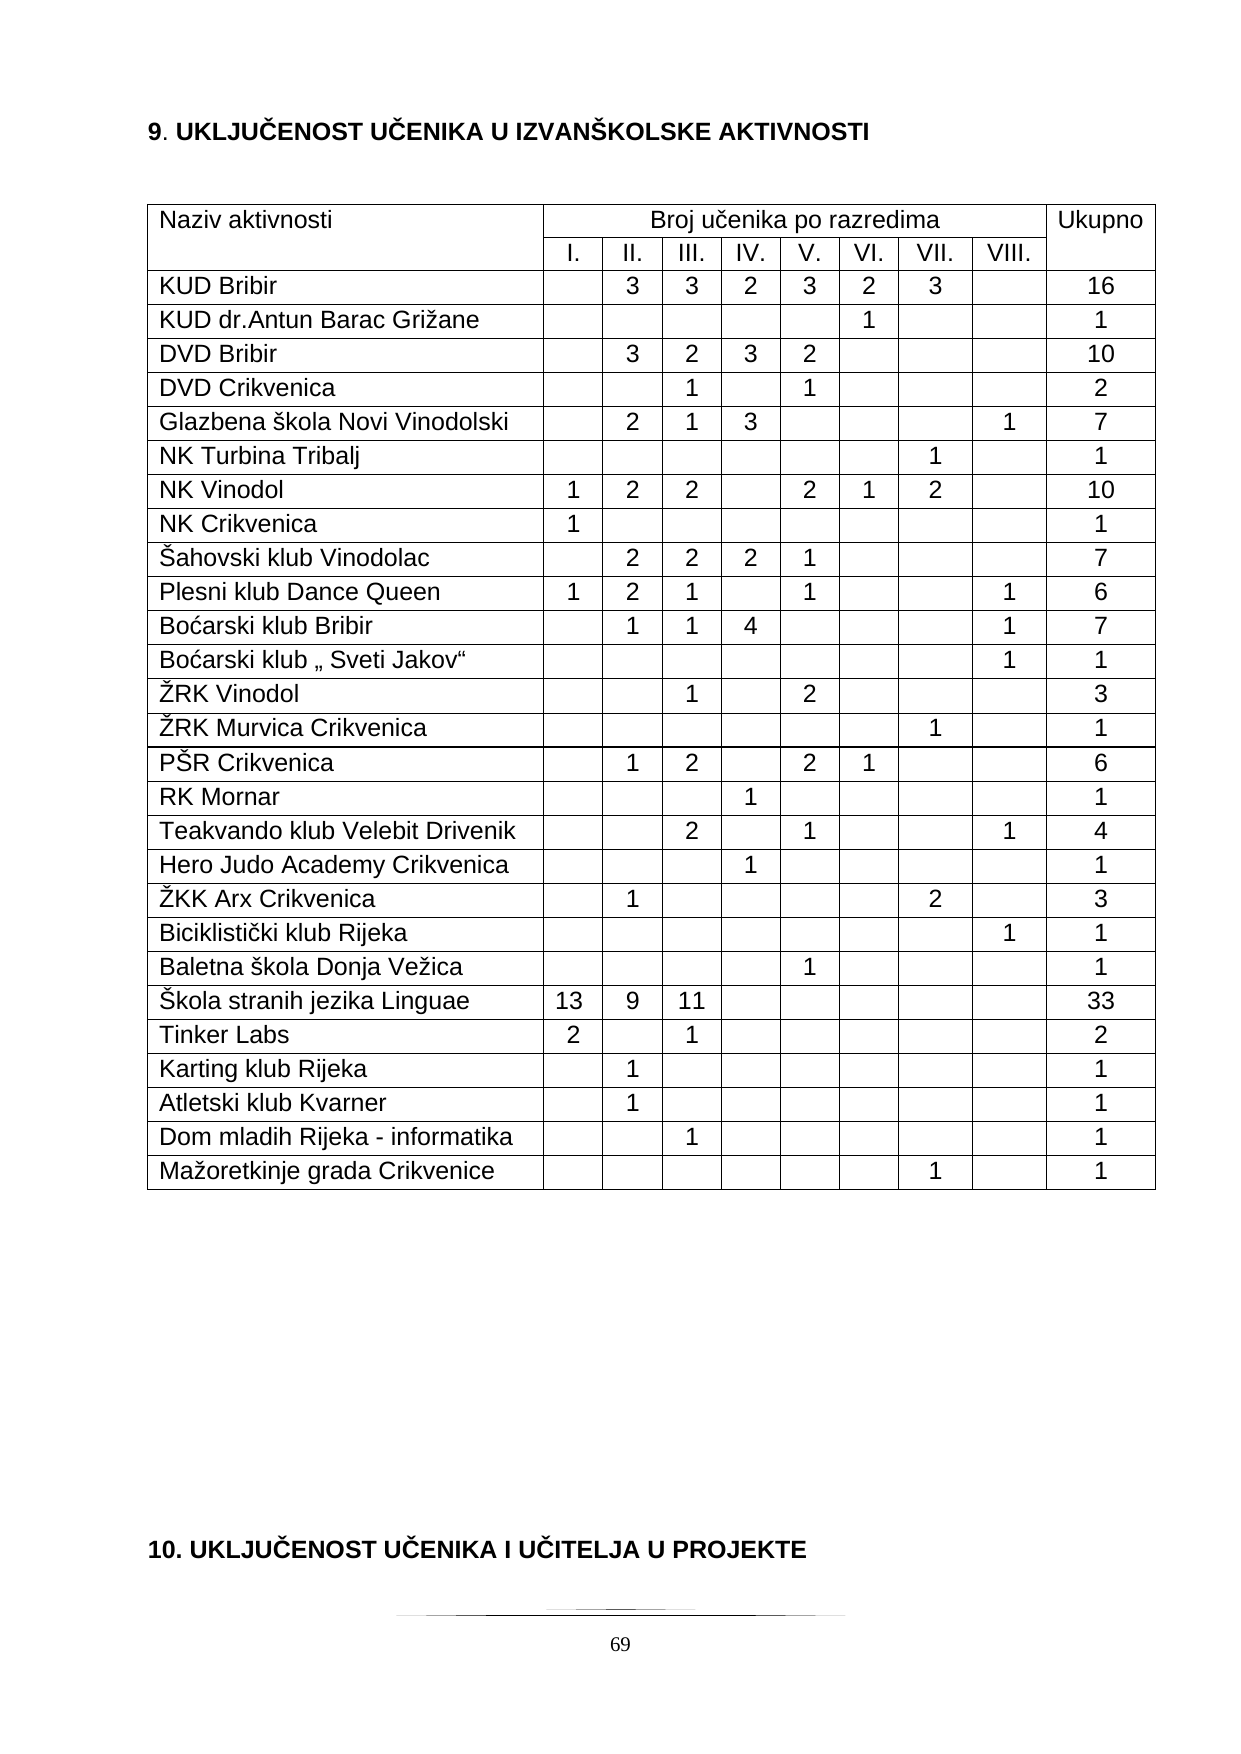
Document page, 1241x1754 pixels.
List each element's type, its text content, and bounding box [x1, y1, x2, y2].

table_cell [899, 918, 972, 951]
table_cell 2 [603, 475, 662, 508]
table_cell [603, 441, 662, 474]
table_cell [840, 1054, 898, 1087]
table_cell IV. [722, 238, 780, 270]
table_cell [840, 782, 898, 814]
table_cell [544, 1122, 602, 1155]
table_cell [899, 1020, 972, 1053]
table_cell [722, 1122, 780, 1155]
table_cell [544, 407, 602, 440]
table_cell 2 [781, 748, 839, 781]
table_cell [840, 679, 898, 712]
table_cell [722, 918, 780, 951]
text 10. UKLJUČENOST UČENIKA I UČITELJA U PROJEKTE [148, 1535, 1092, 1564]
table_cell [722, 441, 780, 474]
table_cell [973, 271, 1046, 304]
table_cell [781, 645, 839, 678]
table_cell 2 [544, 1020, 602, 1053]
table_cell 6 [1047, 577, 1155, 610]
table_cell [899, 543, 972, 576]
table_cell [973, 1088, 1046, 1121]
table_cell [973, 884, 1046, 917]
table_cell [722, 748, 780, 781]
table_cell [603, 373, 662, 406]
table_cell [840, 611, 898, 644]
table_cell [973, 475, 1046, 508]
table_cell [840, 884, 898, 917]
table_cell 9 [603, 986, 662, 1019]
table_cell Dom mladih Rijeka - informatika [148, 1122, 543, 1155]
table_cell [840, 543, 898, 576]
table_cell [663, 714, 721, 746]
table_cell 1 [603, 748, 662, 781]
text 9. UKLJUČENOST UČENIKA U IZVANŠKOLSKE AKTIVNOSTI [148, 117, 1092, 146]
table_cell 1 [603, 1054, 662, 1087]
table_cell [973, 373, 1046, 406]
table_cell Baletna škola Donja Vežica [148, 952, 543, 985]
table_cell [603, 1020, 662, 1053]
table_cell [722, 1088, 780, 1121]
table_cell 1 [973, 816, 1046, 849]
table_cell [973, 441, 1046, 474]
table_cell [544, 952, 602, 985]
table_cell [840, 577, 898, 610]
table_cell [840, 986, 898, 1019]
table_cell 1 [663, 577, 721, 610]
table_cell [899, 373, 972, 406]
table_cell 1 [544, 577, 602, 610]
table_cell [544, 850, 602, 883]
table_cell 1 [973, 611, 1046, 644]
table_cell [544, 373, 602, 406]
table_cell 1 [899, 714, 972, 746]
table_cell 11 [663, 986, 721, 1019]
table_cell 3 [663, 271, 721, 304]
table_cell 16 [1047, 271, 1155, 304]
table_cell [544, 816, 602, 849]
table_cell 1 [1047, 305, 1155, 338]
table_cell 2 [663, 816, 721, 849]
table_cell 1 [663, 611, 721, 644]
table_cell 3 [603, 339, 662, 372]
table_cell 1 [722, 850, 780, 883]
table_cell Mažoretkinje grada Crikvenice [148, 1156, 543, 1189]
table_cell [663, 1088, 721, 1121]
table_cell [781, 1054, 839, 1087]
table_cell [840, 441, 898, 474]
table_cell 1 [1047, 918, 1155, 951]
table_cell [722, 714, 780, 746]
table_cell [603, 714, 662, 746]
table_cell 10 [1047, 475, 1155, 508]
table_cell 1 [663, 373, 721, 406]
table_cell 2 [663, 748, 721, 781]
table_cell 1 [973, 918, 1046, 951]
table_cell 2 [781, 339, 839, 372]
table_cell [899, 339, 972, 372]
table_cell 1 [973, 577, 1046, 610]
table_cell [544, 918, 602, 951]
table_cell 2 [603, 577, 662, 610]
table_cell 13 [544, 986, 602, 1019]
table_cell 1 [781, 952, 839, 985]
table_cell Boćarski klub Bribir [148, 611, 543, 644]
table_cell [899, 611, 972, 644]
table_cell I. [544, 238, 602, 270]
table_cell 1 [663, 679, 721, 712]
table_cell 2 [663, 475, 721, 508]
table_cell [899, 816, 972, 849]
table_cell [663, 509, 721, 542]
table_cell II. [603, 238, 662, 270]
table_cell [544, 1156, 602, 1189]
table_cell [544, 1088, 602, 1121]
table_cell [722, 1020, 780, 1053]
table_cell [899, 1088, 972, 1121]
table_cell Tinker Labs [148, 1020, 543, 1053]
table_cell [544, 339, 602, 372]
table_cell 1 [1047, 714, 1155, 746]
table_cell 1 [1047, 1122, 1155, 1155]
table_cell [603, 1122, 662, 1155]
table_cell NK Crikvenica [148, 509, 543, 542]
table_cell Karting klub Rijeka [148, 1054, 543, 1087]
table_cell Biciklistički klub Rijeka [148, 918, 543, 951]
table_cell [663, 441, 721, 474]
table_cell 7 [1047, 543, 1155, 576]
table_cell [663, 918, 721, 951]
table_cell [544, 884, 602, 917]
table_cell 1 [899, 441, 972, 474]
table_cell NK Turbina Tribalj [148, 441, 543, 474]
table_cell 4 [722, 611, 780, 644]
table_cell 6 [1047, 748, 1155, 781]
table_cell 3 [603, 271, 662, 304]
table_cell [840, 850, 898, 883]
table_cell 2 [1047, 373, 1155, 406]
table_cell [603, 645, 662, 678]
table_cell 3 [722, 407, 780, 440]
table_cell [899, 305, 972, 338]
table_cell III. [663, 238, 721, 270]
table_cell [781, 884, 839, 917]
table_cell [781, 611, 839, 644]
table_cell [973, 986, 1046, 1019]
table_header Naziv aktivnosti [148, 205, 543, 270]
table_cell [840, 1020, 898, 1053]
table_cell [603, 679, 662, 712]
table_cell 2 [603, 407, 662, 440]
table_cell [899, 1122, 972, 1155]
table_cell [840, 1156, 898, 1189]
table_cell [781, 782, 839, 814]
table_cell 3 [722, 339, 780, 372]
table_cell [603, 305, 662, 338]
table_cell 1 [781, 543, 839, 576]
table_cell 1 [840, 748, 898, 781]
table_cell 1 [1047, 1156, 1155, 1189]
table_cell [603, 816, 662, 849]
table_cell Škola stranih jezika Linguae [148, 986, 543, 1019]
table_cell [781, 1020, 839, 1053]
table_cell Plesni klub Dance Queen [148, 577, 543, 610]
table_cell [722, 373, 780, 406]
table_cell [603, 918, 662, 951]
table_cell [544, 611, 602, 644]
table_cell 1 [781, 373, 839, 406]
table_cell 1 [1047, 509, 1155, 542]
table_cell 1 [1047, 1054, 1155, 1087]
table_cell [899, 407, 972, 440]
table_cell 1 [603, 1088, 662, 1121]
table_cell [840, 714, 898, 746]
table_cell [722, 986, 780, 1019]
table_cell 2 [840, 271, 898, 304]
table_header Broj učenika po razredima [544, 205, 1046, 237]
table_cell [722, 884, 780, 917]
table_cell [722, 816, 780, 849]
table_cell Atletski klub Kvarner [148, 1088, 543, 1121]
table_cell [663, 305, 721, 338]
table_cell [603, 782, 662, 814]
table_cell [663, 1054, 721, 1087]
table_cell [840, 952, 898, 985]
table_cell 4 [1047, 816, 1155, 849]
table_cell [899, 850, 972, 883]
table_cell [603, 952, 662, 985]
table_cell [973, 1054, 1046, 1087]
table_cell [973, 714, 1046, 746]
table_cell [544, 441, 602, 474]
table_cell ŽRK Murvica Crikvenica [148, 714, 543, 746]
table_cell 1 [663, 1020, 721, 1053]
table_cell [544, 305, 602, 338]
table_cell V. [781, 238, 839, 270]
table_cell [544, 748, 602, 781]
table_cell 2 [603, 543, 662, 576]
table_cell 3 [899, 271, 972, 304]
table_cell 2 [1047, 1020, 1155, 1053]
table_cell 33 [1047, 986, 1155, 1019]
table_cell [840, 918, 898, 951]
table_cell [722, 475, 780, 508]
table_cell [544, 679, 602, 712]
table_cell NK Vinodol [148, 475, 543, 508]
table_cell 1 [722, 782, 780, 814]
table_cell [840, 339, 898, 372]
table_cell 2 [899, 475, 972, 508]
table_cell [603, 850, 662, 883]
table_cell [722, 1156, 780, 1189]
table_cell [781, 986, 839, 1019]
table_cell [899, 1054, 972, 1087]
table_cell [603, 1156, 662, 1189]
table_cell [781, 1122, 839, 1155]
table_cell [544, 1054, 602, 1087]
table_cell 3 [781, 271, 839, 304]
table_cell 1 [899, 679, 972, 712]
table_cell Šahovski klub Vinodolac [148, 543, 543, 576]
table_cell [781, 918, 839, 951]
table_cell [781, 441, 839, 474]
table_cell [973, 509, 1046, 542]
table_cell 1 [840, 305, 898, 338]
table_header Ukupno [1047, 205, 1155, 270]
table_cell Hero Judo Academy Crikvenica [148, 850, 543, 883]
table_cell [781, 714, 839, 746]
table_cell 10 [1047, 339, 1155, 372]
table_cell 1 [1047, 782, 1155, 814]
table_cell [544, 782, 602, 814]
table_cell [781, 1156, 839, 1189]
table_cell [840, 1088, 898, 1121]
table_cell [973, 305, 1046, 338]
table_cell [840, 407, 898, 440]
table_cell 2 [781, 475, 839, 508]
table_cell [781, 305, 839, 338]
table_cell 1 [1047, 441, 1155, 474]
table_cell [899, 952, 972, 985]
table_cell [973, 782, 1046, 814]
table_cell 1 [973, 407, 1046, 440]
table_cell 1 [781, 816, 839, 849]
table_cell 1 [1047, 1088, 1155, 1121]
table_cell 2 [722, 543, 780, 576]
table_cell [781, 1088, 839, 1121]
table_cell [544, 543, 602, 576]
table_cell [840, 373, 898, 406]
table_cell PŠR Crikvenica [148, 748, 543, 781]
table_cell [840, 1122, 898, 1155]
table_cell 1 [663, 407, 721, 440]
table_cell 7 [1047, 407, 1155, 440]
table_cell [722, 679, 780, 712]
table_cell [663, 645, 721, 678]
table_cell 1 [603, 884, 662, 917]
table_cell [603, 509, 662, 542]
table_cell 1 [1047, 952, 1155, 985]
table_cell [722, 509, 780, 542]
table_cell ŽRK Vinodol [148, 679, 543, 712]
table_cell 1 [544, 475, 602, 508]
table_cell [973, 679, 1046, 712]
table_cell [663, 850, 721, 883]
table_cell 7 [1047, 611, 1155, 644]
table_cell 2 [663, 339, 721, 372]
table_cell 1 [973, 645, 1046, 678]
table_cell [973, 1122, 1046, 1155]
table_cell [722, 577, 780, 610]
table_cell [663, 1156, 721, 1189]
table_cell [899, 509, 972, 542]
table_cell 2 [899, 884, 972, 917]
table_cell KUD Bribir [148, 271, 543, 304]
table_cell 1 [544, 509, 602, 542]
table_cell [544, 645, 602, 678]
table_cell [781, 850, 839, 883]
table_cell Teakvando klub Velebit Drivenik [148, 816, 543, 849]
table_cell [899, 577, 972, 610]
table_cell [973, 748, 1046, 781]
table_cell 1 [1047, 645, 1155, 678]
table_cell VI. [840, 238, 898, 270]
table_cell 1 [663, 1122, 721, 1155]
table_cell [663, 884, 721, 917]
table_cell [840, 816, 898, 849]
table_cell 1 [899, 1156, 972, 1189]
table_cell 2 [663, 543, 721, 576]
table_cell [899, 748, 972, 781]
table_cell [722, 1054, 780, 1087]
table_cell [973, 1020, 1046, 1053]
table_cell [973, 952, 1046, 985]
table_cell [840, 645, 898, 678]
table_cell DVD Bribir [148, 339, 543, 372]
table_cell 3 [1047, 884, 1155, 917]
table_cell [544, 714, 602, 746]
table_cell ŽKK Arx Crikvenica [148, 884, 543, 917]
table_cell [722, 952, 780, 985]
table_cell [973, 339, 1046, 372]
table_cell 1 [1047, 850, 1155, 883]
table_cell 2 [722, 271, 780, 304]
table_cell 1 [973, 543, 1046, 576]
table_cell [899, 986, 972, 1019]
table_cell [973, 1156, 1046, 1189]
table_cell RK Mornar [148, 782, 543, 814]
table_cell [899, 782, 972, 814]
table_cell 2 [781, 679, 839, 712]
table_cell DVD Crikvenica [148, 373, 543, 406]
table_cell [663, 952, 721, 985]
table_cell [722, 305, 780, 338]
table_cell [663, 782, 721, 814]
table_cell Glazbena škola Novi Vinodolski [148, 407, 543, 440]
table_cell KUD dr.Antun Barac Grižane [148, 305, 543, 338]
table_cell [781, 509, 839, 542]
table_cell 1 [781, 577, 839, 610]
table_cell Boćarski klub „ Sveti Jakov“ [148, 645, 543, 678]
table_cell [544, 271, 602, 304]
table_cell VII. [899, 238, 972, 270]
table_cell [899, 645, 972, 678]
table_cell VIII. [973, 238, 1046, 270]
table_cell [781, 407, 839, 440]
table_cell 3 [1047, 679, 1155, 712]
table_cell 1 [840, 475, 898, 508]
table_cell [722, 645, 780, 678]
table_cell [840, 509, 898, 542]
table_cell 1 [603, 611, 662, 644]
table_cell [973, 850, 1046, 883]
